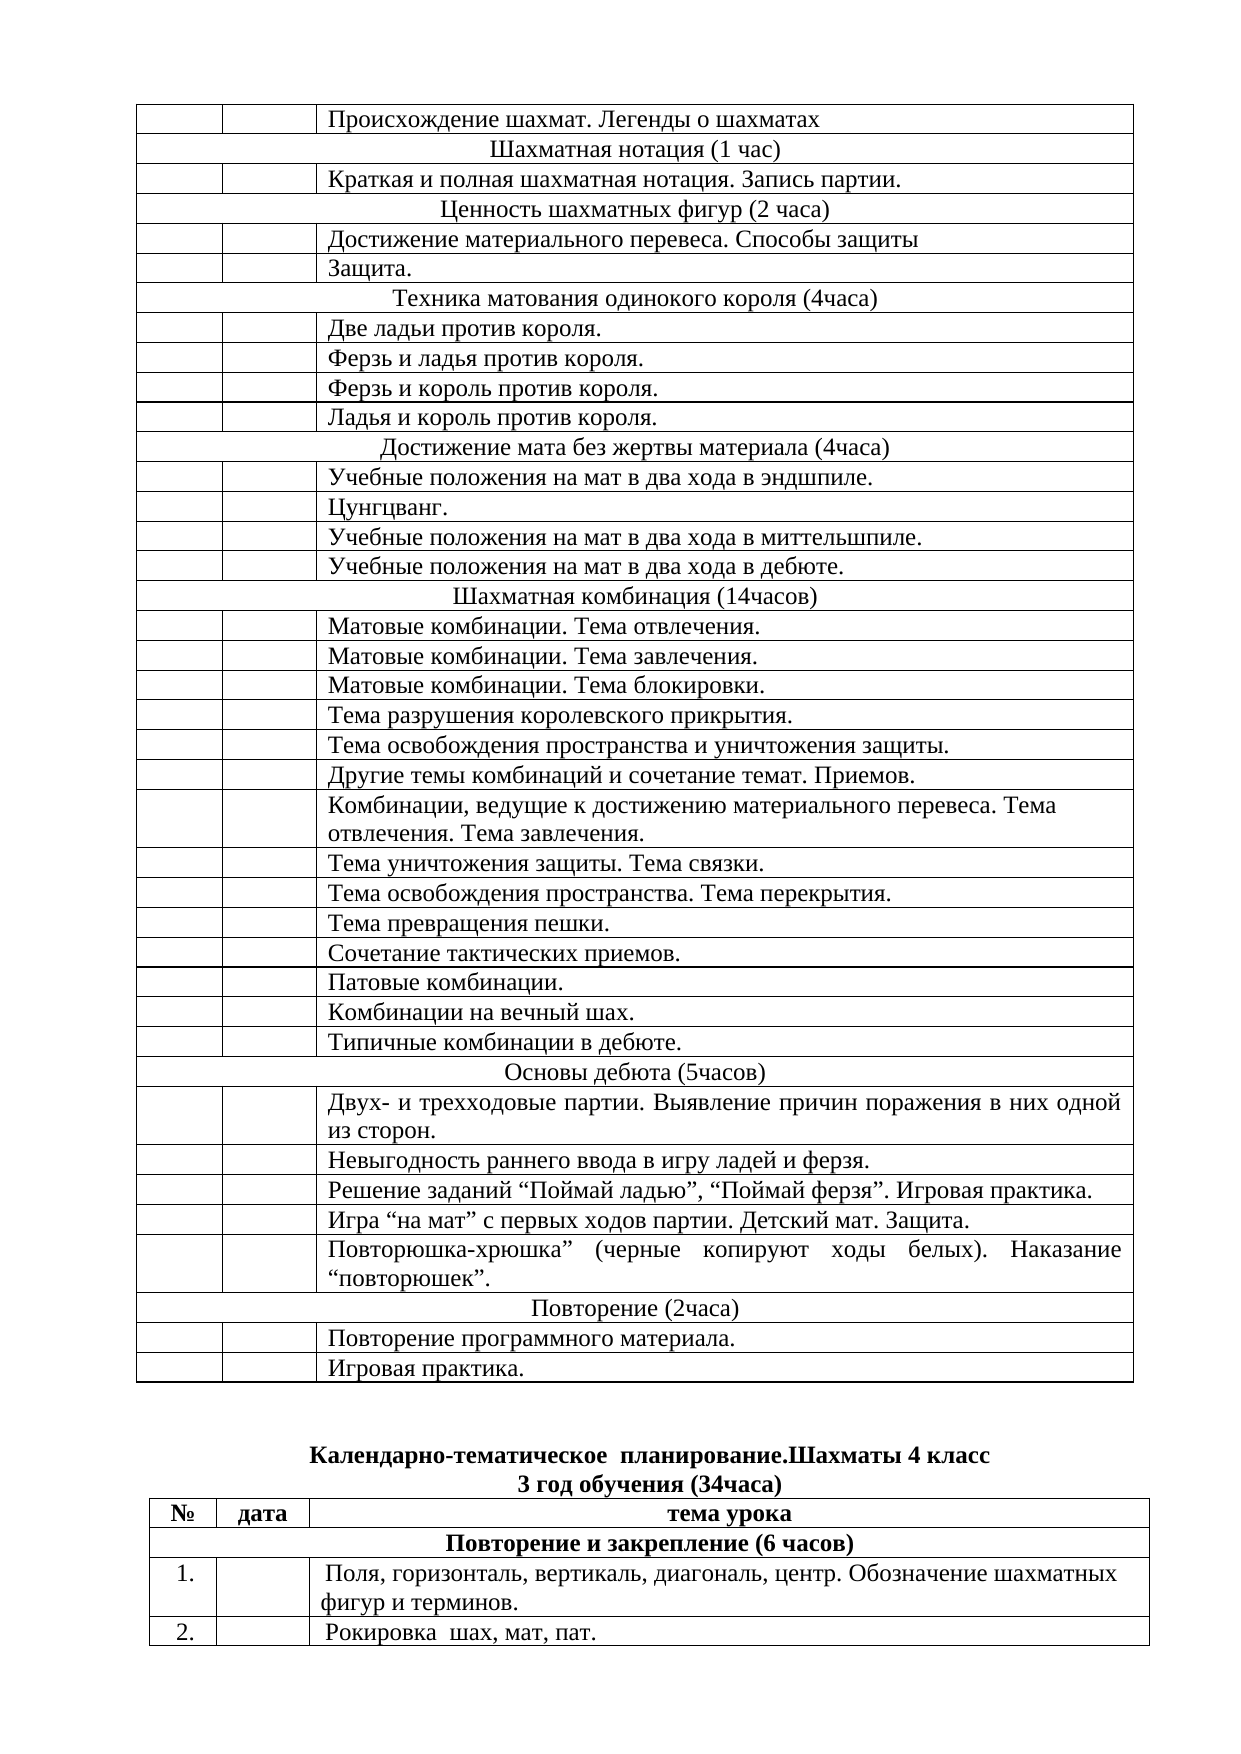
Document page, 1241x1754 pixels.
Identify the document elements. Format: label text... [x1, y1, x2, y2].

table_cell [223, 373, 316, 401]
table_cell [223, 760, 316, 789]
table_cell [137, 968, 222, 996]
table_cell Ферзь и король против короля. [317, 373, 1133, 401]
table_cell [137, 938, 222, 966]
table_cell [223, 878, 316, 907]
table_cell [137, 1205, 222, 1233]
table_cell Повторение (2часа) [137, 1293, 1133, 1322]
table_cell [223, 611, 316, 640]
table_cell [223, 1145, 316, 1174]
table_cell [223, 700, 316, 729]
table_cell [137, 313, 222, 342]
table_cell [137, 164, 222, 193]
table_cell Тема уничтожения защиты. Тема связки. [317, 848, 1133, 877]
table_cell [217, 1558, 309, 1616]
table_cell Повторюшка-хрюшка” (черные копируют ходы белых). Наказание “повторюшек”. [317, 1235, 1133, 1292]
table_cell Рокировка шах, мат, пат. [310, 1617, 1149, 1645]
table_cell [223, 1353, 316, 1381]
table_cell [223, 403, 316, 431]
table_cell Краткая и полная шахматная нотация. Запись партии. [317, 164, 1133, 193]
table_cell Ладья и король против короля. [317, 403, 1133, 431]
table_cell [137, 671, 222, 699]
table_cell Игровая практика. [317, 1353, 1133, 1381]
table_cell Учебные положения на мат в два хода в эндшпиле. [317, 462, 1133, 491]
table_cell Шахматная нотация (1 час) [137, 134, 1133, 163]
table_cell Учебные положения на мат в два хода в дебюте. [317, 551, 1133, 580]
table_header № [150, 1499, 216, 1527]
table_cell Комбинации на вечный шах. [317, 997, 1133, 1026]
table_cell Ферзь и ладья против короля. [317, 343, 1133, 372]
table_cell [223, 1205, 316, 1233]
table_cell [317, 105, 1133, 133]
table_cell [223, 1323, 316, 1352]
table_cell Матовые комбинации. Тема блокировки. [317, 671, 1133, 699]
table_cell Достижение мата без жертвы материала (4часа) [137, 432, 1133, 461]
table_cell Матовые комбинации. Тема завлечения. [317, 641, 1133, 669]
table_cell [137, 403, 222, 431]
table_cell Сочетание тактических приемов. [317, 938, 1133, 966]
table_cell [137, 522, 222, 550]
table_cell Невыгодность раннего ввода в игру ладей и ферзя. [317, 1145, 1133, 1174]
table_cell [137, 997, 222, 1026]
table_cell [137, 760, 222, 789]
table_cell Матовые комбинации. Тема отвлечения. [317, 611, 1133, 640]
table_cell [223, 1087, 316, 1144]
table_cell [223, 551, 316, 580]
table_cell [223, 908, 316, 937]
table_cell [137, 343, 222, 372]
table_cell Решение заданий “Поймай ладью”, “Поймай ферзя”. Игровая практика. [317, 1175, 1133, 1204]
table_cell [137, 908, 222, 937]
table_cell [223, 997, 316, 1026]
table_cell [150, 1558, 216, 1616]
table_cell Защита. [317, 254, 1133, 282]
table_cell Тема освобождения пространства и уничтожения защиты. [317, 730, 1133, 759]
table_cell [137, 1323, 222, 1352]
table_cell [137, 1235, 222, 1292]
table_cell Учебные положения на мат в два хода в миттельшпиле. [317, 522, 1133, 550]
table_cell [217, 1617, 309, 1645]
table_cell [223, 492, 316, 521]
table_cell Комбинации, ведущие к достижению материального перевеса. Тема отвлечения. Тема завлечения. [317, 790, 1133, 847]
table_cell Техника матования одинокого короля (4часа) [137, 283, 1133, 312]
table_cell [223, 641, 316, 669]
table_cell [137, 848, 222, 877]
table_cell [223, 730, 316, 759]
table_cell [137, 641, 222, 669]
table_cell [223, 671, 316, 699]
table_cell [137, 462, 222, 491]
table_cell Игра “на мат” с первых ходов партии. Детский мат. Защита. [317, 1205, 1133, 1233]
table_cell [223, 313, 316, 342]
table_cell [137, 730, 222, 759]
table_cell [137, 700, 222, 729]
table_header дата [217, 1499, 309, 1527]
table_cell [223, 968, 316, 996]
table_cell [223, 164, 316, 193]
table_cell [223, 462, 316, 491]
table_cell [137, 105, 222, 133]
table_cell [223, 790, 316, 847]
table_cell [137, 551, 222, 580]
table_cell Две ладьи против короля. [317, 313, 1133, 342]
table_cell Ценность шахматных фигур (2 часа) [137, 194, 1133, 223]
table_cell [137, 1175, 222, 1204]
table_cell [223, 1235, 316, 1292]
table_cell [137, 254, 222, 282]
table_cell [137, 1087, 222, 1144]
table_cell Повторение программного материала. [317, 1323, 1133, 1352]
table_cell [223, 343, 316, 372]
table_cell [150, 1617, 216, 1645]
table_cell Типичные комбинации в дебюте. [317, 1027, 1133, 1056]
table_cell [137, 790, 222, 847]
table_cell Поля, горизонталь, вертикаль, диагональ, центр. Обозначение шахматных фигур и терминов. [310, 1558, 1149, 1616]
table_cell [137, 1027, 222, 1056]
table_cell [137, 224, 222, 252]
text 3 год обучения (34часа) [148, 1469, 1152, 1497]
table_cell [137, 492, 222, 521]
table_cell [223, 1175, 316, 1204]
table_cell [223, 254, 316, 282]
table_cell Тема превращения пешки. [317, 908, 1133, 937]
table_cell [137, 373, 222, 401]
table_cell Тема разрушения королевского прикрытия. [317, 700, 1133, 729]
table_cell [223, 1027, 316, 1056]
table_header тема урока [310, 1499, 1149, 1527]
table_cell [137, 878, 222, 907]
table_cell Цунгцванг. [317, 492, 1133, 521]
table_cell [137, 1145, 222, 1174]
table_cell Достижение материального перевеса. Способы защиты [317, 224, 1133, 252]
text Календарно-тематическое планирование.Шахматы 4 класс [148, 1440, 1152, 1469]
table_cell Тема освобождения пространства. Тема перекрытия. [317, 878, 1133, 907]
table_cell [223, 848, 316, 877]
table_cell Двух- и трехходовые партии. Выявление причин поражения в них одной из сторон. [317, 1087, 1133, 1144]
table_cell Другие темы комбинаций и сочетание темат. Приемов. [317, 760, 1133, 789]
table_cell [223, 522, 316, 550]
table_cell Шахматная комбинация (14часов) [137, 581, 1133, 610]
table_cell [137, 1353, 222, 1381]
table_cell [223, 224, 316, 252]
table_cell [137, 611, 222, 640]
table_cell Основы дебюта (5часов) [137, 1057, 1133, 1086]
table_cell Патовые комбинации. [317, 968, 1133, 996]
table_cell [223, 938, 316, 966]
table_cell [223, 105, 316, 133]
table_cell Повторение и закрепление (6 часов) [150, 1528, 1149, 1557]
